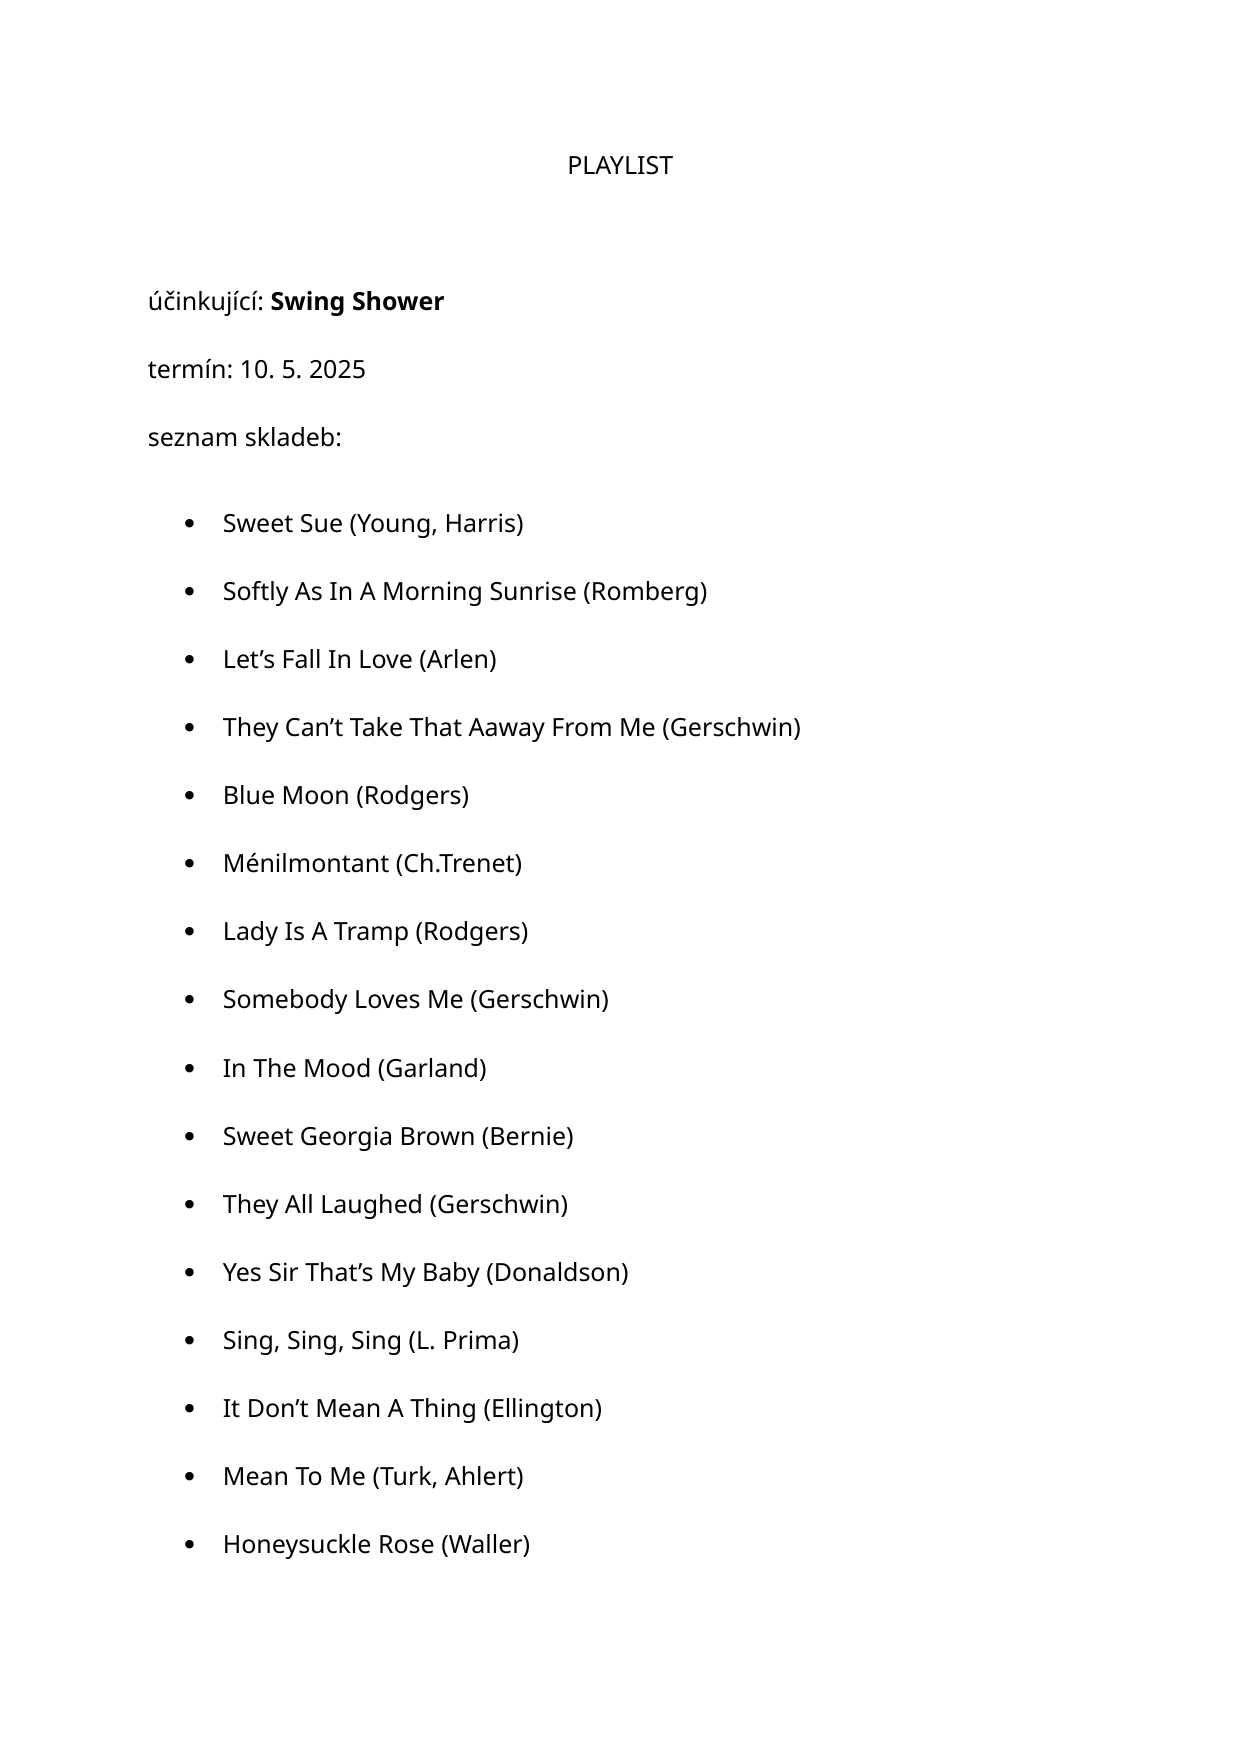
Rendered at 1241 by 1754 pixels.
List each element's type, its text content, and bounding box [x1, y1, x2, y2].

text účinkující: Swing Shower [148, 284, 1093, 318]
list Lady Is A Tramp (Rodgers) [185, 914, 1093, 948]
list Somebody Loves Me (Gerschwin) [185, 982, 1093, 1016]
list Honeysuckle Rose (Waller) [185, 1527, 1093, 1561]
list Ménilmontant (Ch.Trenet) [185, 846, 1093, 880]
list They Can’t Take That Aaway From Me (Gerschwin) [185, 709, 1093, 744]
list Mean To Me (Turk, Ahlert) [185, 1459, 1093, 1493]
list Sweet Sue (Young, Harris) [185, 505, 1093, 539]
list Let’s Fall In Love (Arlen) [185, 641, 1093, 676]
list Yes Sir That’s My Baby (Donaldson) [185, 1254, 1093, 1289]
text PLAYLIST [148, 148, 1093, 182]
text seznam skladeb: [148, 420, 1093, 454]
list Sing, Sing, Sing (L. Prima) [185, 1323, 1093, 1357]
list Blue Moon (Rodgers) [185, 778, 1093, 812]
text termín: 10. 5. 2025 [148, 352, 1093, 386]
list Softly As In A Morning Sunrise (Romberg) [185, 573, 1093, 607]
list In The Mood (Garland) [185, 1050, 1093, 1084]
list Sweet Georgia Brown (Bernie) [185, 1118, 1093, 1152]
list They All Laughed (Gerschwin) [185, 1186, 1093, 1221]
list It Don’t Mean A Thing (Ellington) [185, 1391, 1093, 1425]
